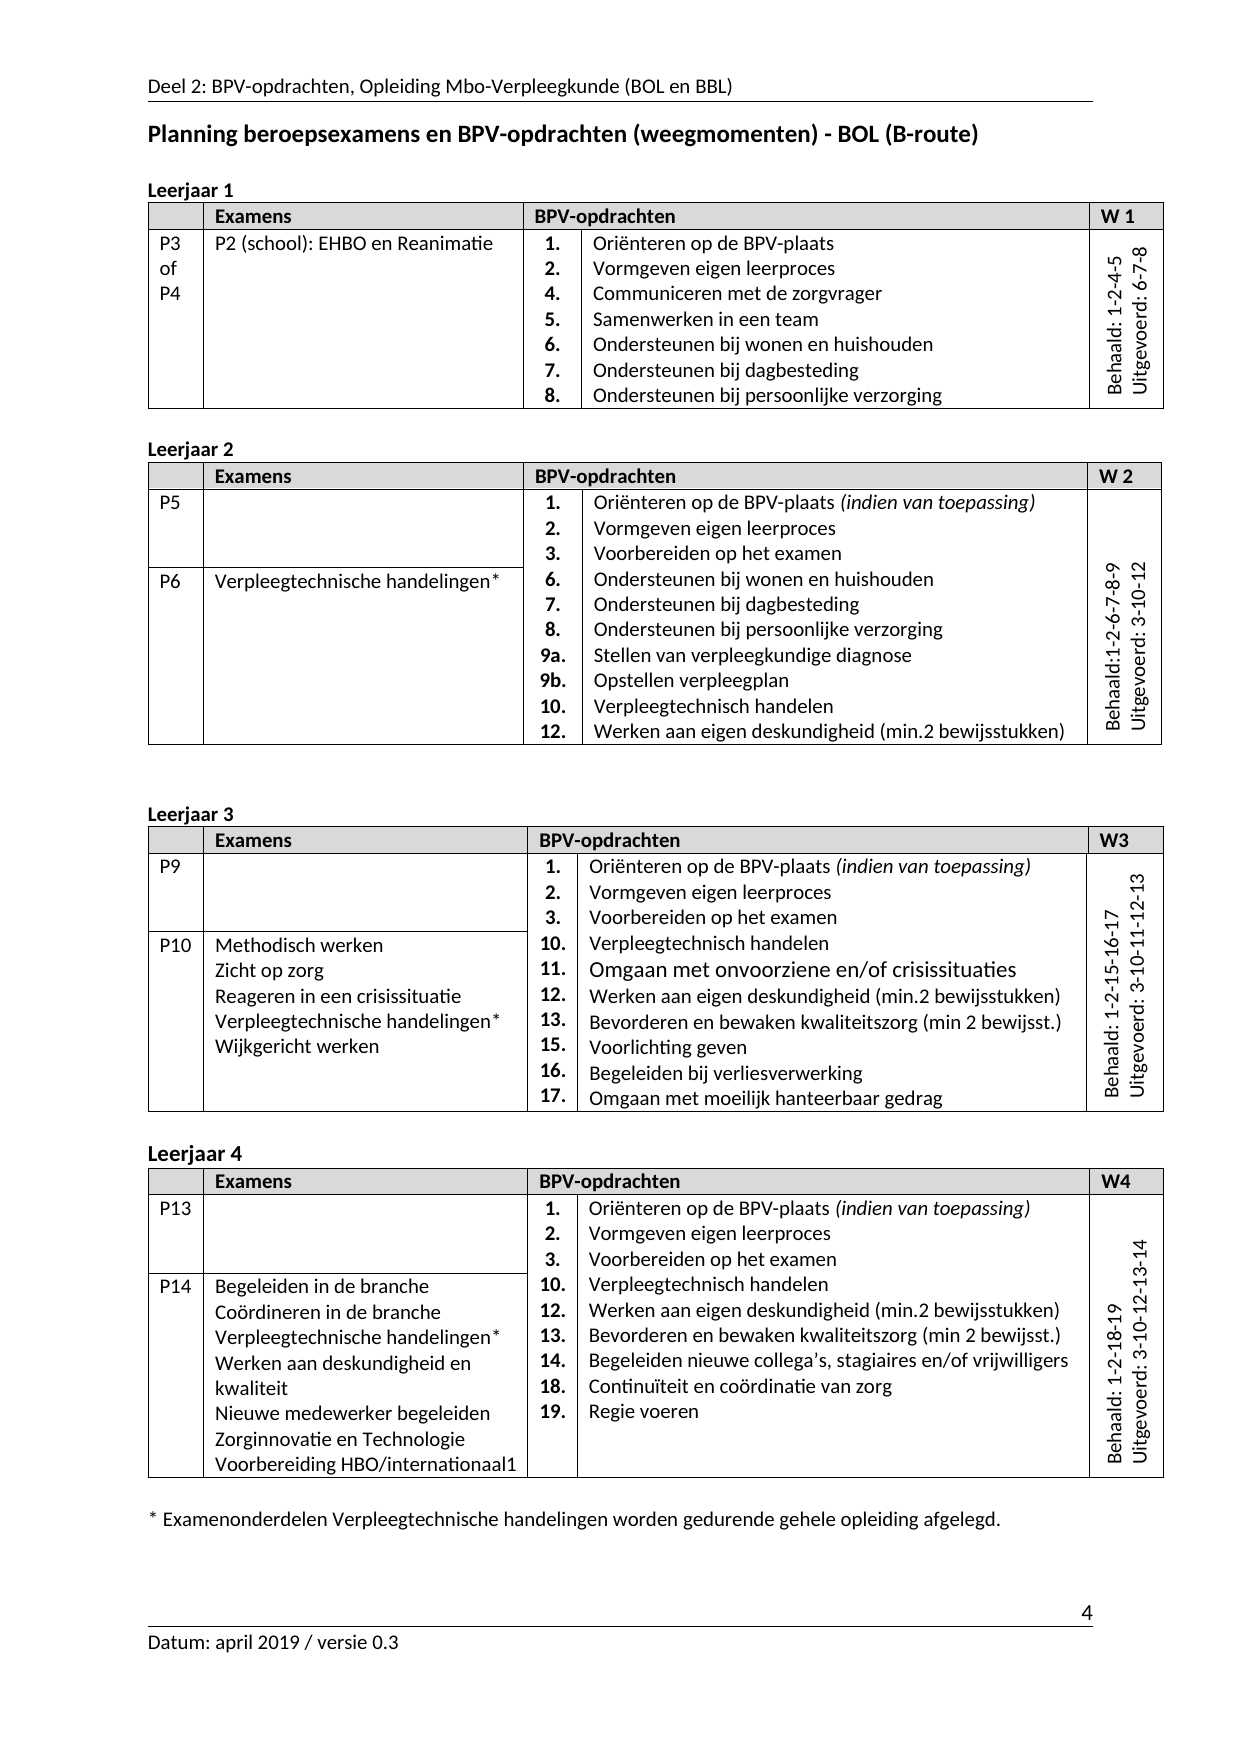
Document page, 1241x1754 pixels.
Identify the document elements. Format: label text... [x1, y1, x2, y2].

table_cell [204, 490, 523, 567]
table_cell P3 of P4 [149, 230, 203, 408]
table_cell P5 [149, 490, 203, 567]
table_cell Begeleiden in de branche Coördineren in de branche Verpleegtechnische handelingen* Werken aan deskundigheid en kwaliteit Nieuwe medewerker begeleiden Zorginnovatie en Technologie Voorbereiding HBO/internationaal1 [204, 1274, 527, 1477]
table_cell [204, 1195, 527, 1272]
text Planning beroepsexamens en BPV-opdrachten (weegmomenten) - BOL (B-route) [148, 118, 1093, 149]
table_cell Oriënteren op de BPV-plaats (indien van toepassing) Vormgeven eigen leerproces Voorbereiden op het examen Verpleegtechnisch handelen Omgaan met onvoorziene en/of crisissituaties Werken aan eigen deskundigheid (min.2 bewijsstukken) Bevorderen en bewaken kwaliteitszorg (min 2 bewijsst.) Voorlichting geven Begeleiden bij verliesverwerking Omgaan met moeilijk hanteerbaar gedrag [578, 854, 1086, 1111]
table_cell 1. 2. 3. 6. 7. 8. 9a. 9b. 10. 12. [524, 490, 582, 744]
table_cell Behaald: 1-2-4-5 Uitgevoerd: 6-7-8 [1090, 230, 1163, 408]
table_header Examens [204, 1169, 527, 1194]
table_header [149, 203, 203, 229]
table_cell [204, 854, 527, 931]
table_header [149, 463, 203, 488]
table_cell Oriënteren op de BPV-plaats (indien van toepassing) Vormgeven eigen leerproces Voorbereiden op het examen Ondersteunen bij wonen en huishouden Ondersteunen bij dagbesteding Ondersteunen bij persoonlijke verzorging Stellen van verpleegkundige diagnose Opstellen verpleegplan Verpleegtechnisch handelen Werken aan eigen deskundigheid (min.2 bewijsstukken) [583, 490, 1087, 744]
text Leerjaar 3 [148, 801, 1093, 826]
table_header W3 [1089, 827, 1163, 853]
table_header W 1 [1090, 203, 1163, 229]
table_cell 1. 2. 3. 10. 12. 13. 14. 18. 19. [528, 1195, 577, 1477]
table_cell Oriënteren op de BPV-plaats (indien van toepassing) Vormgeven eigen leerproces Voorbereiden op het examen Verpleegtechnisch handelen Werken aan eigen deskundigheid (min.2 bewijsstukken) Bevorderen en bewaken kwaliteitszorg (min 2 bewijsst.) Begeleiden nieuwe collega’s, stagiaires en/of vrijwilligers Continuïteit en coördinatie van zorg Regie voeren [578, 1195, 1089, 1477]
table_header Examens [204, 827, 527, 853]
table_header W4 [1090, 1169, 1163, 1194]
table_cell P14 [149, 1274, 203, 1477]
table_header [149, 827, 203, 853]
table_cell Verpleegtechnische handelingen* [204, 568, 523, 744]
text * Examenonderdelen Verpleegtechnische handelingen worden gedurende gehele opleiding afgelegd. [148, 1506, 1093, 1531]
table_header BPV-opdrachten [524, 203, 1089, 229]
table_cell Behaald: 1-2-15-16-17 Uitgevoerd: 3-10-11-12-13 [1087, 854, 1163, 1111]
table_header [149, 1169, 203, 1194]
table_header BPV-opdrachten [524, 463, 1087, 488]
table_cell P10 [149, 932, 203, 1111]
text Leerjaar 2 [148, 437, 1093, 462]
table_cell Behaald:1-2-6-7-8-9 Uitgevoerd: 3-10-12 [1088, 490, 1161, 744]
table_cell P13 [149, 1195, 203, 1272]
table_cell 1. 2. 3. 10. 11. 12. 13. 15. 16. 17. [528, 854, 577, 1111]
text Leerjaar 4 [148, 1139, 1093, 1168]
table_header BPV-opdrachten [528, 827, 1088, 853]
table_cell P9 [149, 854, 203, 931]
table_header BPV-opdrachten [528, 1169, 1089, 1194]
table_cell 1. 2. 4. 5. 6. 7. 8. [524, 230, 581, 408]
text Leerjaar 1 [148, 177, 1093, 202]
table_cell P2 (school): EHBO en Reanimatie [204, 230, 523, 408]
table_header Examens [204, 203, 523, 229]
table_cell Methodisch werken Zicht op zorg Reageren in een crisissituatie Verpleegtechnische handelingen* Wijkgericht werken [204, 932, 527, 1111]
table_cell Behaald: 1-2-18-19 Uitgevoerd: 3-10-12-13-14 [1090, 1195, 1163, 1477]
table_cell P6 [149, 568, 203, 744]
table_header Examens [204, 463, 523, 488]
table_header W 2 [1088, 463, 1161, 488]
table_cell Oriënteren op de BPV-plaats Vormgeven eigen leerproces Communiceren met de zorgvrager Samenwerken in een team Ondersteunen bij wonen en huishouden Ondersteunen bij dagbesteding Ondersteunen bij persoonlijke verzorging [582, 230, 1089, 408]
